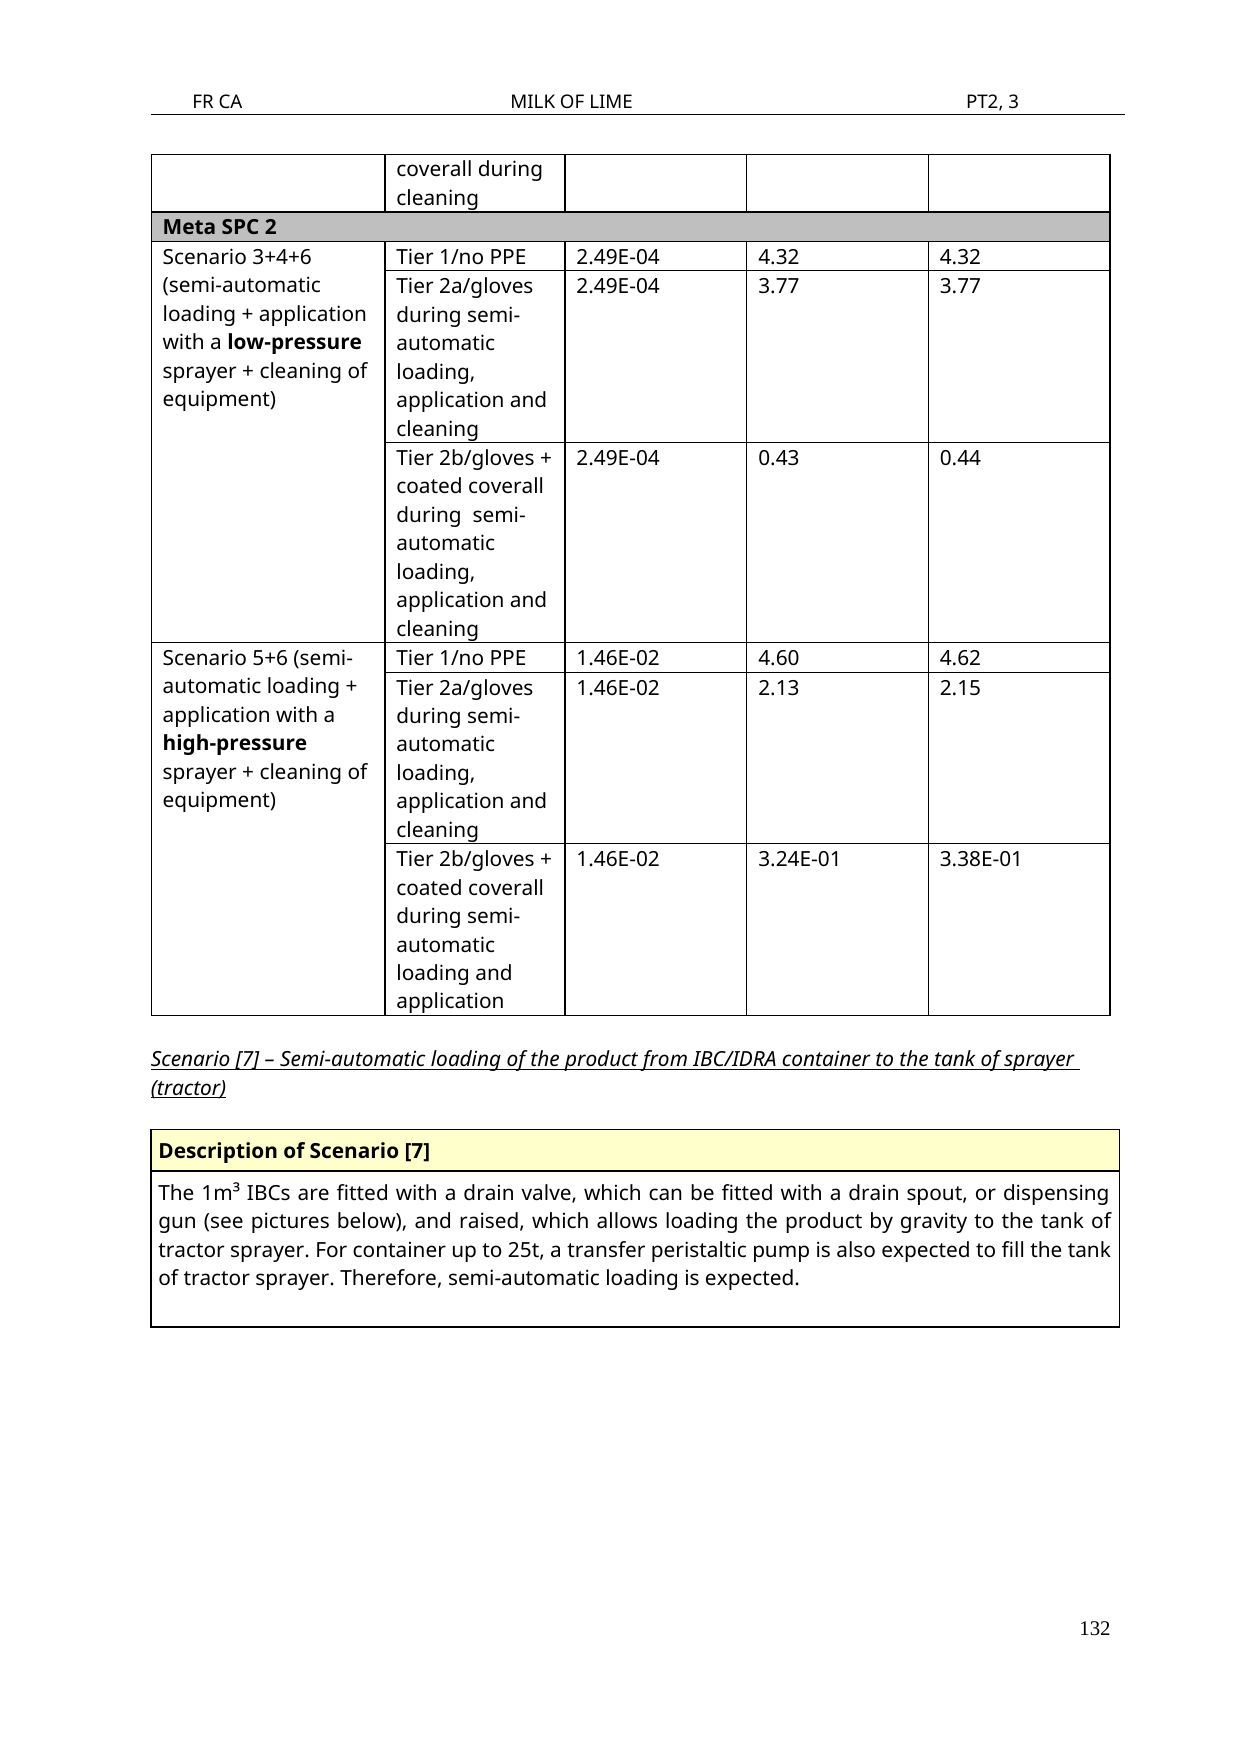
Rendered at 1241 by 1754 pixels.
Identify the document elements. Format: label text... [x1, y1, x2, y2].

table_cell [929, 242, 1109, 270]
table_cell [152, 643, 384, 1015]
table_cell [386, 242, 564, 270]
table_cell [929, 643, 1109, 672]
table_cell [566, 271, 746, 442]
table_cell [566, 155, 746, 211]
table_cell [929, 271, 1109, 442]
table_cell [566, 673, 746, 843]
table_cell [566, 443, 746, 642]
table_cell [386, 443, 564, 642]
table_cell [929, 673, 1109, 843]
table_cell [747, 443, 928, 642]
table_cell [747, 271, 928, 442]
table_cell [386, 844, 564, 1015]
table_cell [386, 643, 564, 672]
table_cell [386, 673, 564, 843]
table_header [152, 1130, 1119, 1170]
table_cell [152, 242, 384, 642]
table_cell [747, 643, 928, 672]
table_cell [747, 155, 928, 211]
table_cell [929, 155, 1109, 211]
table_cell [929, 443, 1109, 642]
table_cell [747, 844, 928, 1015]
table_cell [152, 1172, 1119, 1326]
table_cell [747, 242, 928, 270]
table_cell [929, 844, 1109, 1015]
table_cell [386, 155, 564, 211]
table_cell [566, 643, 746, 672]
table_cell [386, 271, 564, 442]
text Scenario [7] – Semi-automatic loading of the product from IBC/IDRA container to the tank of sprayer (tractor) [151, 1044, 1110, 1101]
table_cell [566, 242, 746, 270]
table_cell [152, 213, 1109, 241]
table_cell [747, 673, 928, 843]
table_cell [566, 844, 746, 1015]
